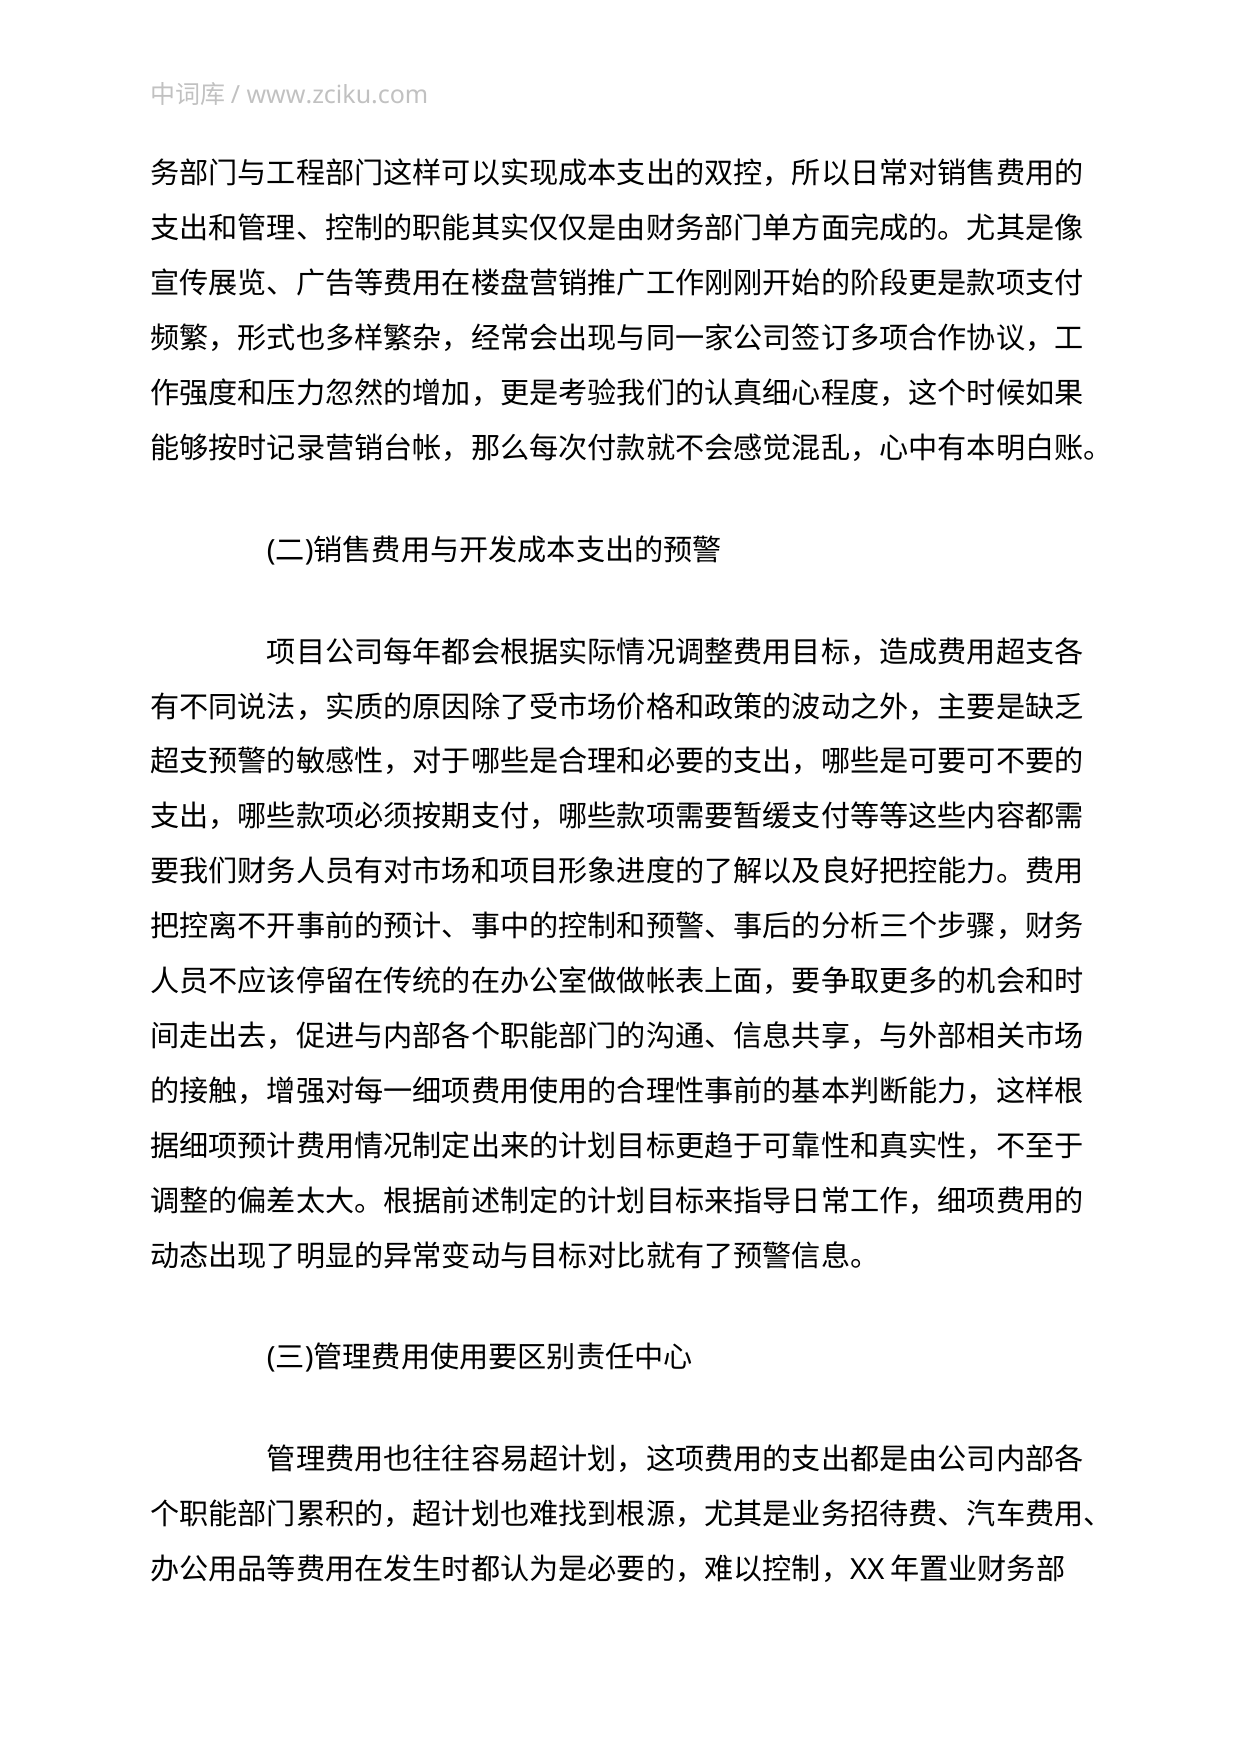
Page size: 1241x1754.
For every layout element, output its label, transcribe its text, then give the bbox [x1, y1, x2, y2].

text 项目公司每年都会根据实际情况调整费用目标，造成费用超支各有不同说法，实质的原因除了受市场价格和政策的波动之外，主要是缺乏超支预警的敏感性，对于哪些是合理和必要的支出，哪些是可要可不要的支出，哪些款项必须按期支付，哪些款项需要暂缓支付等等这些内容都需要我们财务人员有对市场和项目形象进度的了解以及良好把控能力。费用把控离不开事前的预计、事中的控制和预警、事后的分析三个步骤，财务人员不应该停留在传统的在办公室做做帐表上面，要争取更多的机会和时间走出去，促进与内部各个职能部门的沟通、信息共享，与外部相关市场的接触，增强对每一细项费用使用的合理性事前的基本判断能力，这样根据细项预计费用情况制定出来的计划目标更趋于可靠性和真实性，不至于调整的偏差太大。根据前述制定的计划目标来指导日常工作，细项费用的动态出现了明显的异常变动与目标对比就有了预警信息。 [150, 628, 1090, 1274]
text (三)管理费用使用要区别责任中心 [150, 1334, 1090, 1376]
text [150, 1436, 1090, 1588]
text (二)销售费用与开发成本支出的预警 [150, 526, 1090, 569]
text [150, 150, 1090, 467]
